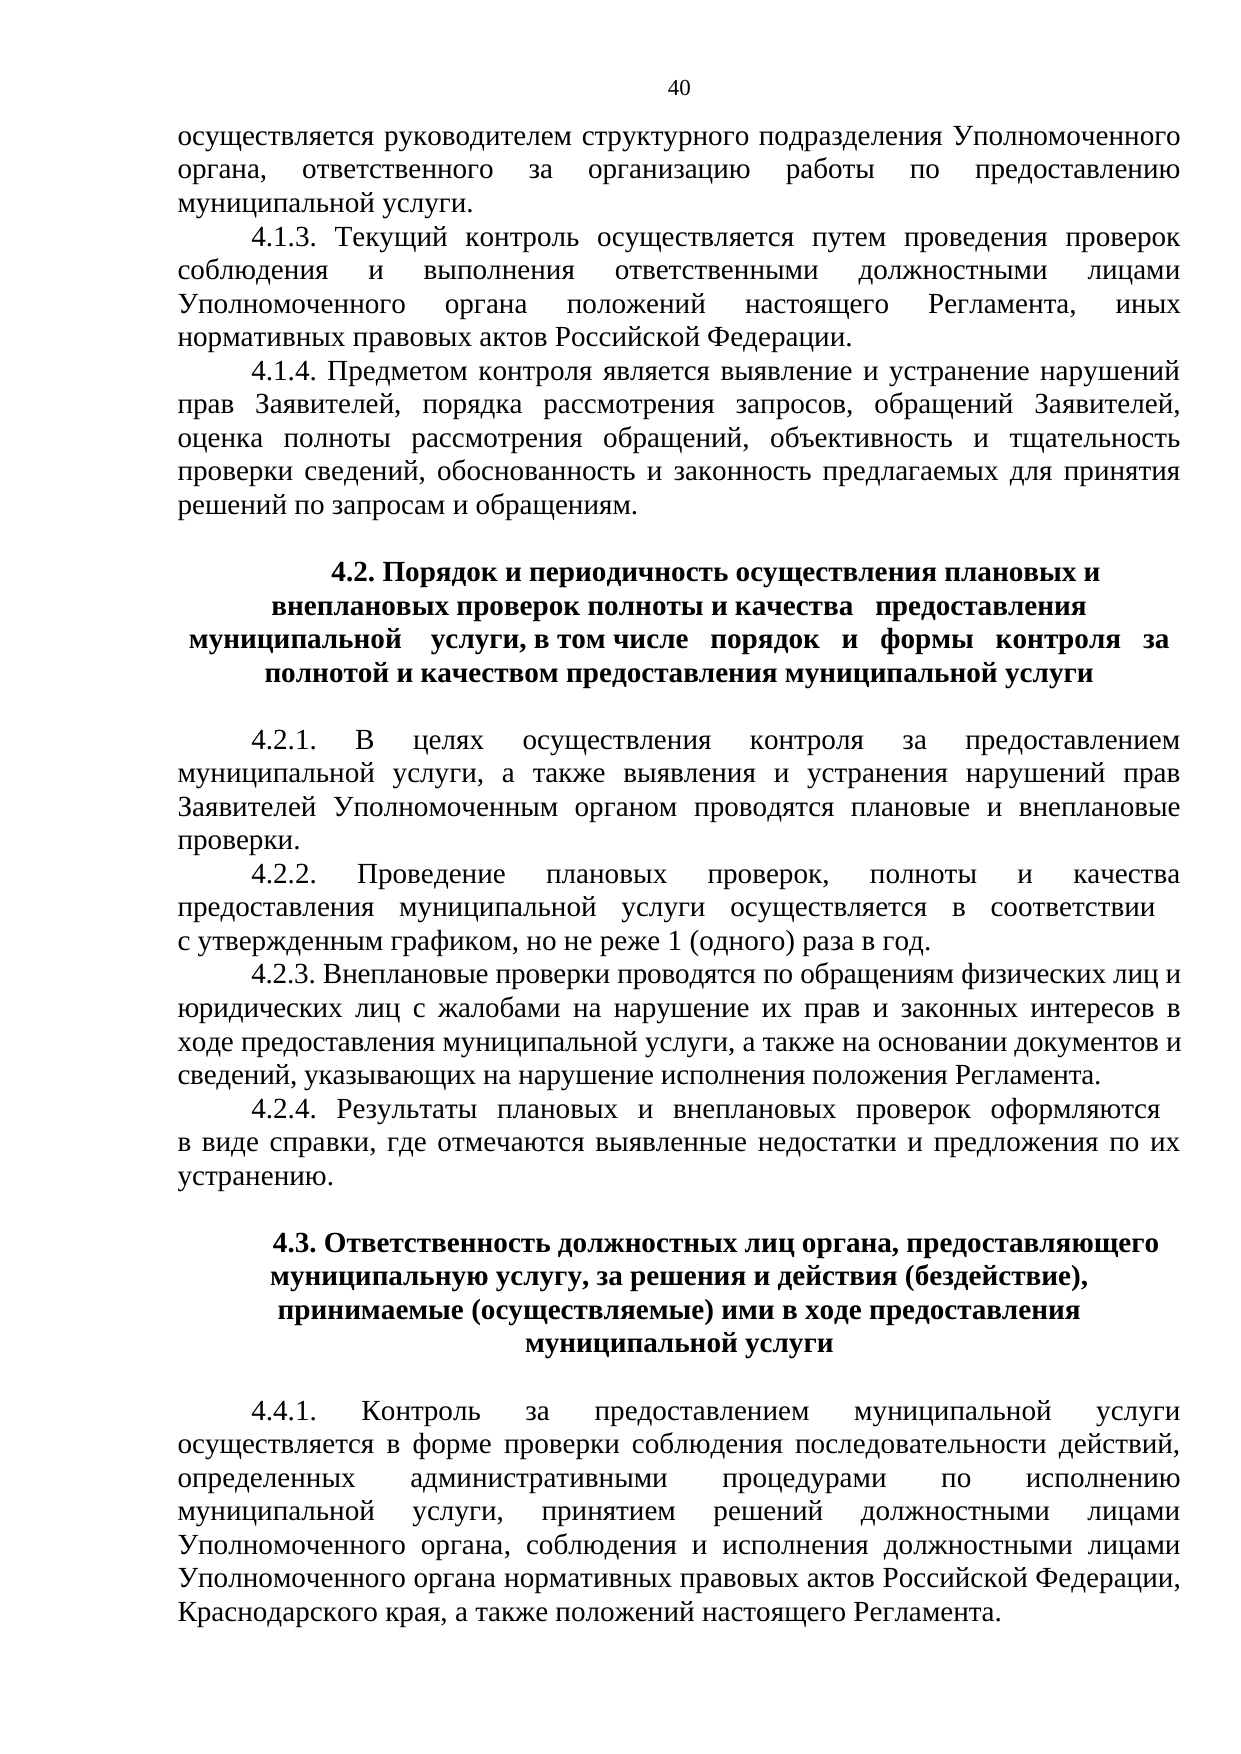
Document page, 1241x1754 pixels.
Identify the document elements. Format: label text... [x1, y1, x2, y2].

text 4.2.1. В целях осуществления контроля за предоставлением муниципальной услуги, а также выявления и устранения нарушений прав Заявителей Уполномоченным органом проводятся плановые и внеплановые проверки. [177, 722, 1181, 856]
text 4.4.1. Контроль за предоставлением муниципальной услуги осуществляется в форме проверки соблюдения последовательности действий, определенных административными процедурами по исполнению муниципальной услуги, принятием решений должностными лицами Уполномоченного органа, соблюдения и исполнения должностными лицами Уполномоченного органа нормативных правовых актов Российской Федерации, Краснодарского края, а также положений настоящего Регламента. [177, 1393, 1181, 1627]
text 4.2.3. Внеплановые проверки проводятся по обращениям физических лиц и юридических лиц с жалобами на нарушение их прав и законных интересов в ходе предоставления муниципальной услуги, а также на основании документов и сведений, указывающих на нарушение исполнения положения Регламента. [177, 957, 1181, 1091]
text 4.2. Порядок и периодичность осуществления плановых и внеплановых проверок полноты и качества предоставления муниципальной услуги, в том числе порядок и формы контроля за полнотой и качеством предоставления муниципальной услуги [177, 554, 1181, 688]
text 4.1.4. Предметом контроля является выявление и устранение нарушений прав Заявителей, порядка рассмотрения запросов, обращений Заявителей, оценка полноты рассмотрения обращений, объективность и тщательность проверки сведений, обоснованность и законность предлагаемых для принятия решений по запросам и обращениям. [177, 353, 1181, 521]
text 4.2.2. Проведение плановых проверок, полноты и качества предоставления муниципальной услуги осуществляется в соответствии с утвержденным графиком, но не реже 1 (одного) раза в год. [177, 856, 1181, 957]
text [177, 118, 1181, 219]
text 4.3. Ответственность должностных лиц органа, предоставляющего муниципальную услугу, за решения и действия (бездействие), принимаемые (осуществляемые) ими в ходе предоставления муниципальной услуги [177, 1225, 1181, 1359]
text 4.2.4. Результаты плановых и внеплановых проверок оформляются в виде справки, где отмечаются выявленные недостатки и предложения по их устранению. [177, 1091, 1181, 1191]
text 4.1.3. Текущий контроль осуществляется путем проведения проверок соблюдения и выполнения ответственными должностными лицами Уполномоченного органа положений настоящего Регламента, иных нормативных правовых актов Российской Федерации. [177, 219, 1181, 353]
